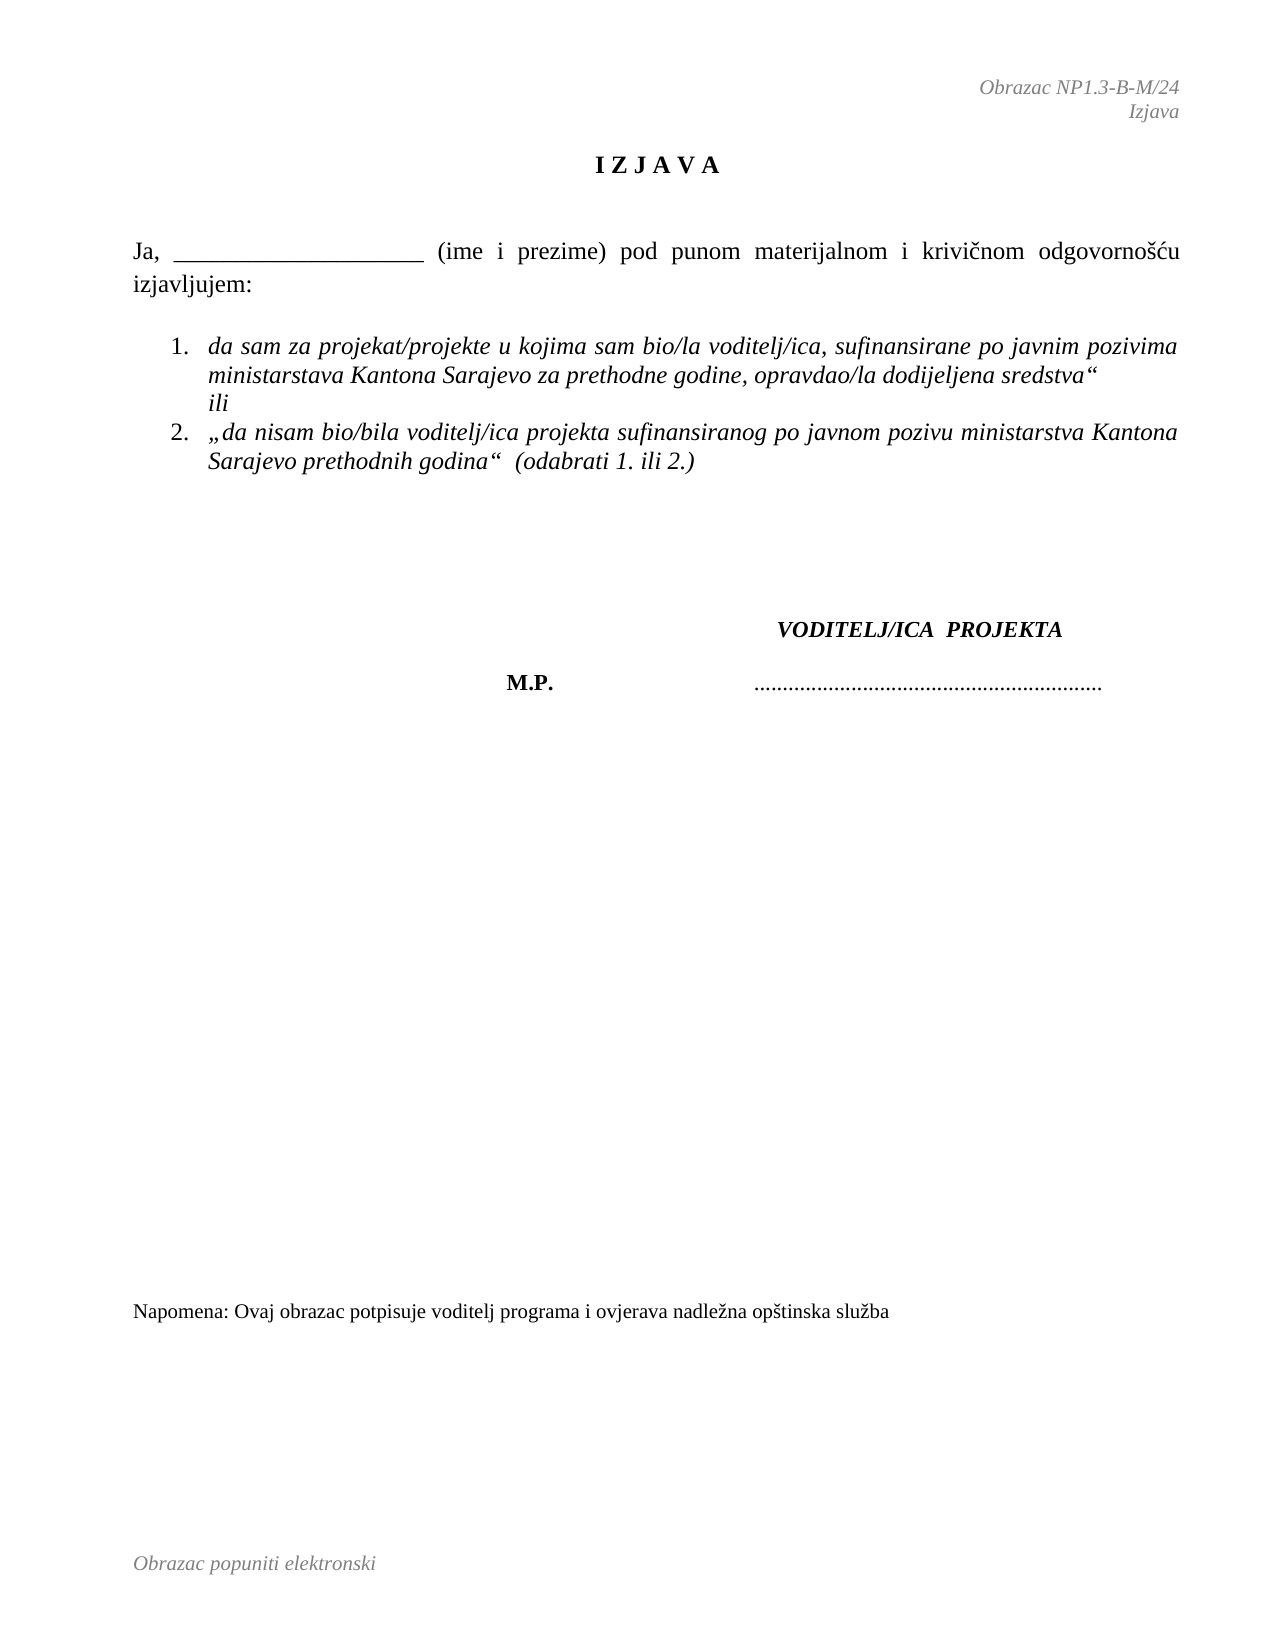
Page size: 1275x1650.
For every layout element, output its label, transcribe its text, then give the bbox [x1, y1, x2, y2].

list da sam za projekat/projekte u kojima sam bio/la voditelj/ica, sufinansirane po javnim pozivima ministarstava Kantona Sarajevo za prethodne godine, opravdao/la dodijeljena sredstva“ [170, 331, 1181, 388]
text I Z J A V A [133, 150, 1181, 179]
list „da nisam bio/bila voditelj/ica projekta sufinansiranog po javnom pozivu ministarstva Kantona Sarajevo prethodnih godina“ (odabrati 1. ili 2.) [170, 417, 1181, 475]
text Napomena: Ovaj obrazac potpisuje voditelj programa i ovjerava nadležna opštinska služba [133, 1299, 1181, 1323]
text VODITELJ/ICA PROJEKTA [133, 616, 1181, 642]
text ili [208, 388, 1181, 417]
text Ja, ____________________ (ime i prezime) pod punom materijalnom i krivičnom odgovornošću izjavljujem: [133, 236, 1181, 298]
text M.P. ............................................................. [133, 669, 1181, 695]
